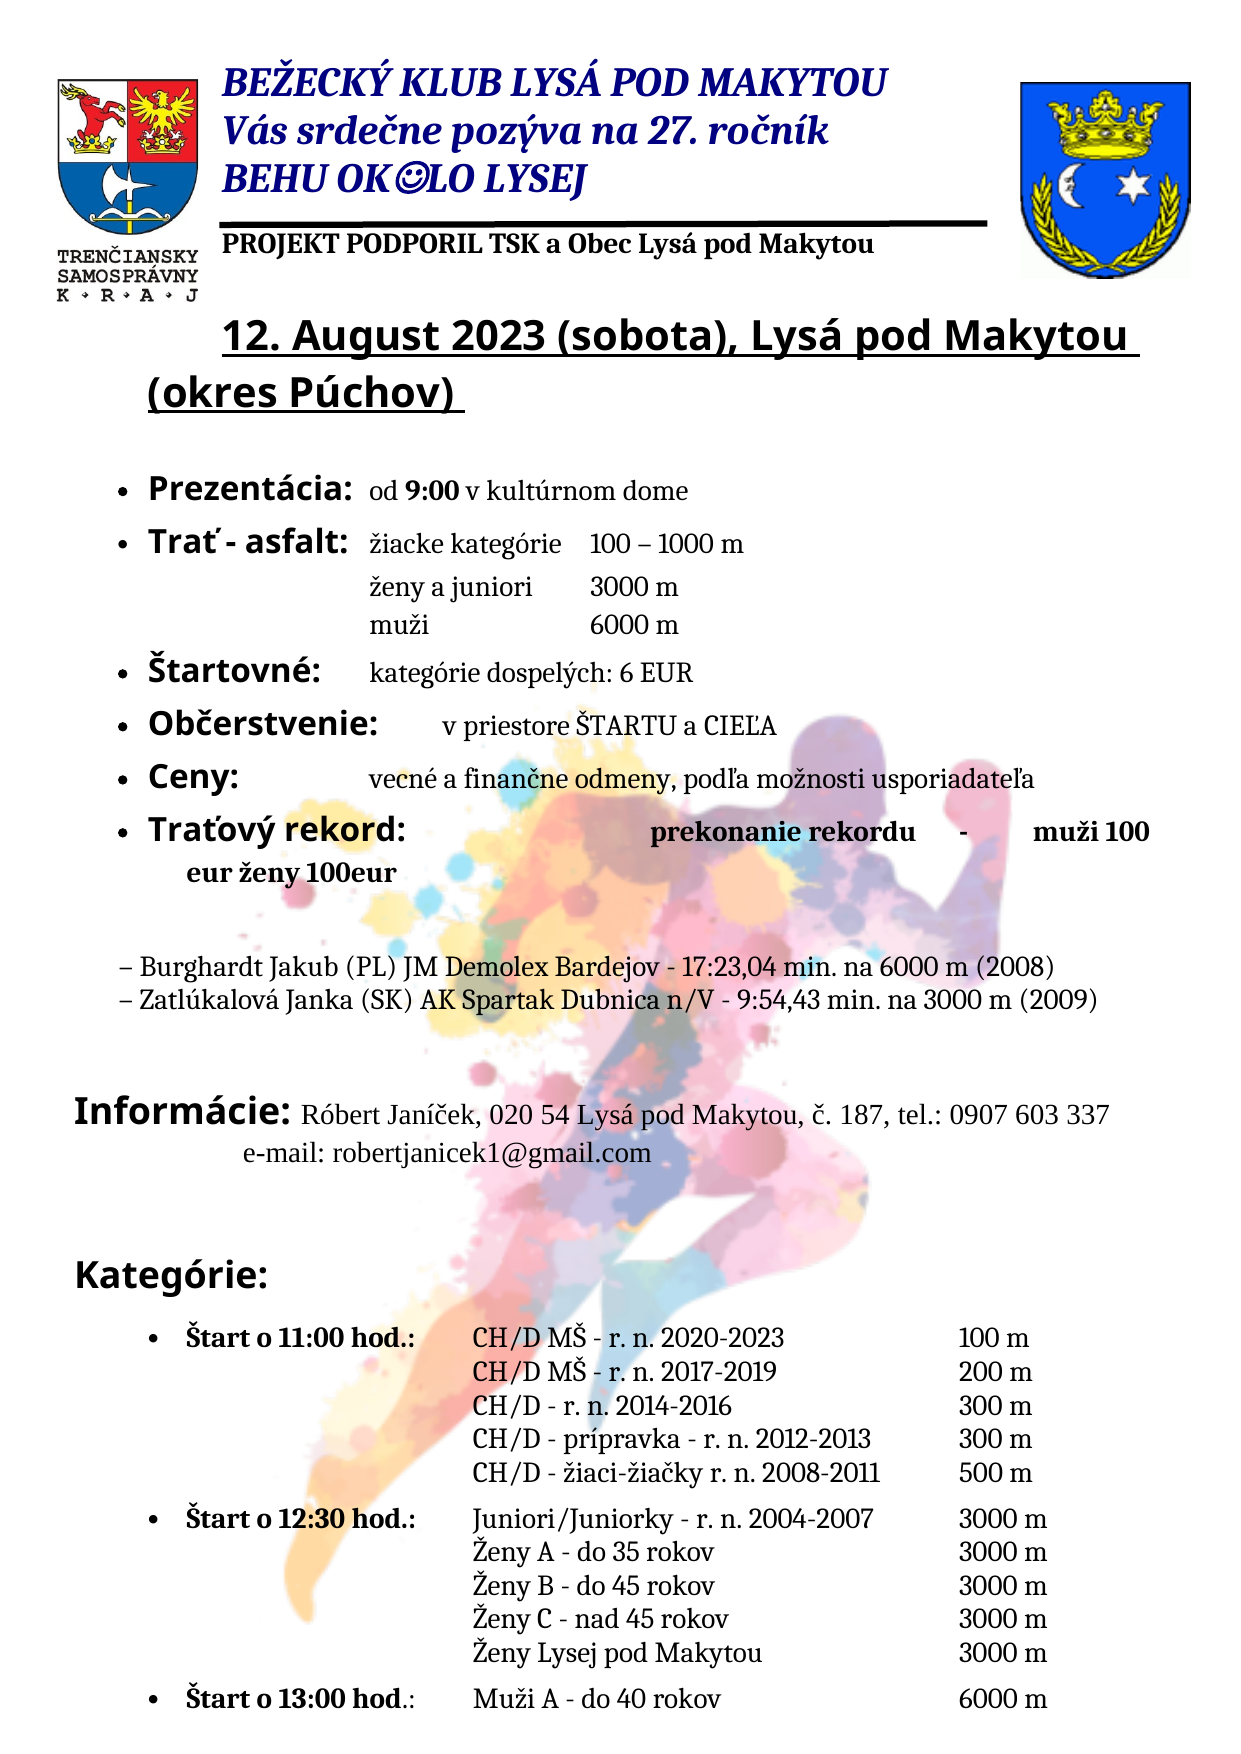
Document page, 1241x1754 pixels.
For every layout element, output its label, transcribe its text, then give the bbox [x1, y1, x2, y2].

text CH/D - r. n. 2014-2016 300 m [186, 1389, 1166, 1422]
list Štart o 11:00 hod.: CH/D MŠ - r. n. 2020-2023 100 m [149, 1322, 1166, 1355]
text Ženy Lysej pod Makytou 3000 m [186, 1636, 1166, 1669]
list Štartovné: kategórie dospelých: 6 EUR [118, 647, 1166, 692]
list Štart o 13:00 hod.: Muži A - do 40 rokov 6000 m [149, 1682, 1166, 1716]
list Ceny: vecné a finančne odmeny, podľa možnosti usporiadateľa [118, 753, 1166, 798]
text – Zatlúkalová Janka (SK) AK Spartak Dubnica n/V - 9:54,43 min. na 3000 m (2009) [118, 983, 1192, 1017]
list Štart o 12:30 hod.: Juniori/Juniorky - r. n. 2004-2007 3000 m [149, 1502, 1166, 1535]
list Občerstvenie: v priestore ŠTARTU a CIEĽA [118, 700, 1166, 745]
text CH/D - prípravka - r. n. 2012-2013 300 m [186, 1422, 1166, 1456]
text Informácie: Róbert Janíček, 020 54 Lysá pod Makytou, č. 187, tel.: 0907 603 337 [74, 1084, 1192, 1135]
text Ženy B - do 45 rokov 3000 m [186, 1569, 1166, 1602]
list Prezentácia: od 9:00 v kultúrnom dome [118, 465, 1166, 510]
text – Burghardt Jakub (PL) JM Demolex Bardejov - 17:23,04 min. na 6000 m (2008) [118, 950, 1166, 983]
text ženy a juniori 3000 m [118, 570, 1166, 603]
list Traťový rekord: prekonanie rekordu - muži 100 eur ženy 100eur [118, 806, 1166, 890]
picture [56, 79, 199, 302]
text Ženy C - nad 45 rokov 3000 m [186, 1602, 1166, 1636]
text 12. August 2023 (sobota), Lysá pod Makytou (okres Púchov) [148, 306, 1166, 419]
text Kategórie: [74, 1248, 1166, 1299]
text Ženy A - do 35 rokov 3000 m [186, 1535, 1166, 1569]
picture [1020, 82, 1191, 279]
text PROJEKT PODPORIL TSK a Obec Lysá pod Makytou . [222, 227, 930, 306]
text CH/D MŠ - r. n. 2017-2019 200 m [186, 1355, 1166, 1389]
text muži 6000 m [118, 608, 1166, 642]
text e-mail: robertjanicek1@gmail.com [111, 1135, 1192, 1168]
list Trať - asfalt: žiacke kategórie 100 – 1000 m [118, 518, 1166, 563]
text CH/D - žiaci-žiačky r. n. 2008-2011 500 m [186, 1456, 1166, 1489]
text BEŽECKÝ KLUB LYSÁ POD MAKYTOU. [222, 59, 1048, 107]
text Vás srdečne pozýva na 27. ročník [222, 107, 974, 155]
text BEHU OKLO LYSEJ. [222, 155, 930, 203]
